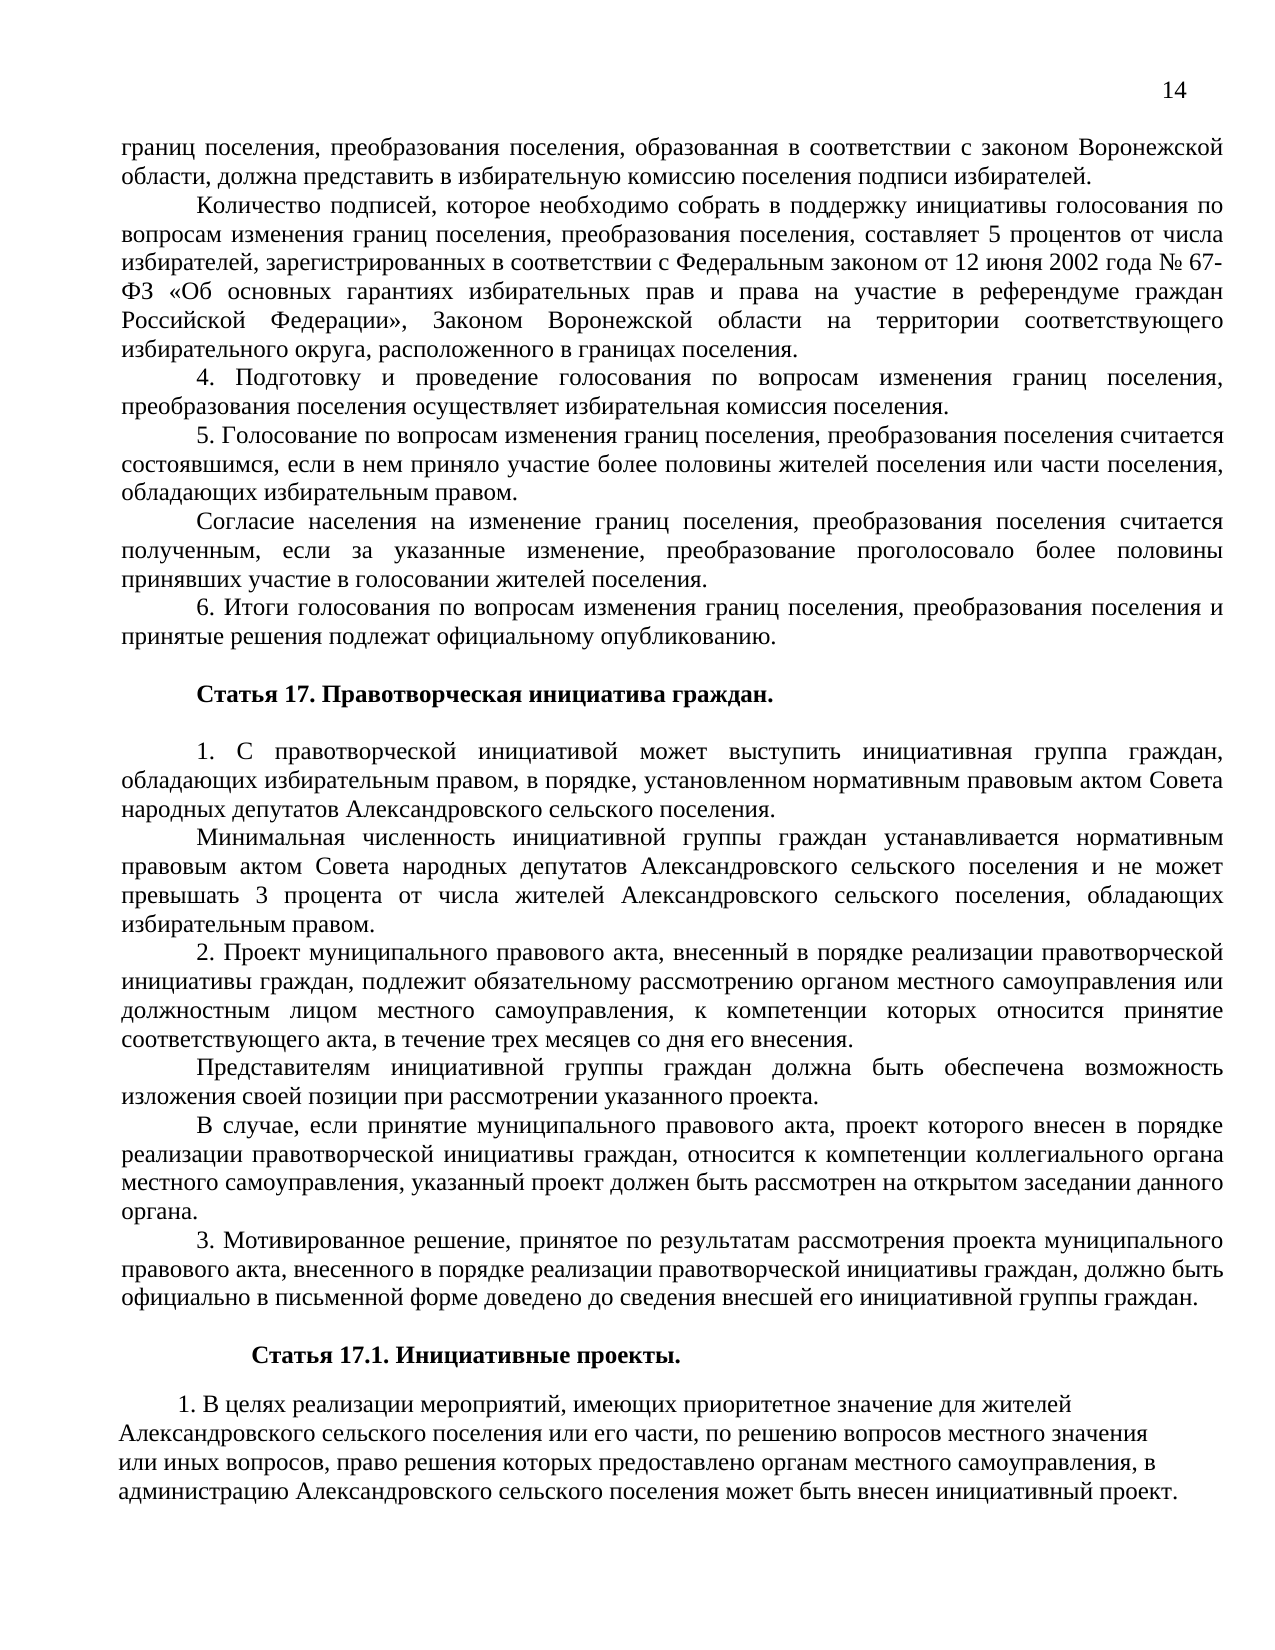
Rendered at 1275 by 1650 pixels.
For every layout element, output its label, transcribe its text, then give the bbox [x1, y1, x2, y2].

text 2. Проект муниципального правового акта, внесенный в порядке реализации правотворческой инициативы граждан, подлежит обязательному рассмотрению органом местного самоуправления или должностным лицом местного самоуправления, к компетенции которых относится принятие соответствующего акта, в течение трех месяцев со дня его внесения. [121, 937, 1224, 1052]
text Представителям инициативной группы граждан должна быть обеспечена возможность изложения своей позиции при рассмотрении указанного проекта. [121, 1052, 1224, 1110]
text Согласие населения на изменение границ поселения, преобразования поселения считается полученным, если за указанные изменение, преобразование проголосовало более половины принявших участие в голосовании жителей поселения. [121, 506, 1224, 592]
text Статья 17. Правотворческая инициатива граждан. [121, 679, 1224, 707]
text 1. С правотворческой инициативой может выступить инициативная группа граждан, обладающих избирательным правом, в порядке, установленном нормативным правовым актом Совета народных депутатов Александровского сельского поселения. [121, 736, 1224, 822]
text Количество подписей, которое необходимо собрать в поддержку инициативы голосования по вопросам изменения границ поселения, преобразования поселения, составляет 5 процентов от числа избирателей, зарегистрированных в соответствии с Федеральным законом от 12 июня 2002 года № 67-ФЗ «Об основных гарантиях избирательных прав и права на участие в референдуме граждан Российской Федерации», Законом Воронежской области на территории соответствующего избирательного округа, расположенного в границах поселения. [121, 190, 1224, 362]
text 4. Подготовку и проведение голосования по вопросам изменения границ поселения, преобразования поселения осуществляет избирательная комиссия поселения. [121, 362, 1224, 420]
text Минимальная численность инициативной группы граждан устанавливается нормативным правовым актом Совета народных депутатов Александровского сельского поселения и не может превышать 3 процента от числа жителей Александровского сельского поселения, обладающих избирательным правом. [121, 822, 1224, 937]
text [118, 1389, 1186, 1504]
text В случае, если принятие муниципального правового акта, проект которого внесен в порядке реализации правотворческой инициативы граждан, относится к компетенции коллегиального органа местного самоуправления, указанный проект должен быть рассмотрен на открытом заседании данного органа. [121, 1110, 1224, 1225]
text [121, 132, 1224, 190]
text 3. Мотивированное решение, принятое по результатам рассмотрения проекта муниципального правового акта, внесенного в порядке реализации правотворческой инициативы граждан, должно быть официально в письменной форме доведено до сведения внесшей его инициативной группы граждан. [121, 1225, 1224, 1311]
text 6. Итоги голосования по вопросам изменения границ поселения, преобразования поселения и принятые решения подлежат официальному опубликованию. [121, 592, 1224, 650]
text 5. Голосование по вопросам изменения границ поселения, преобразования поселения считается состоявшимся, если в нем приняло участие более половины жителей поселения или части поселения, обладающих избирательным правом. [121, 420, 1224, 506]
text Статья 17.1. Инициативные проекты. [177, 1340, 1186, 1369]
